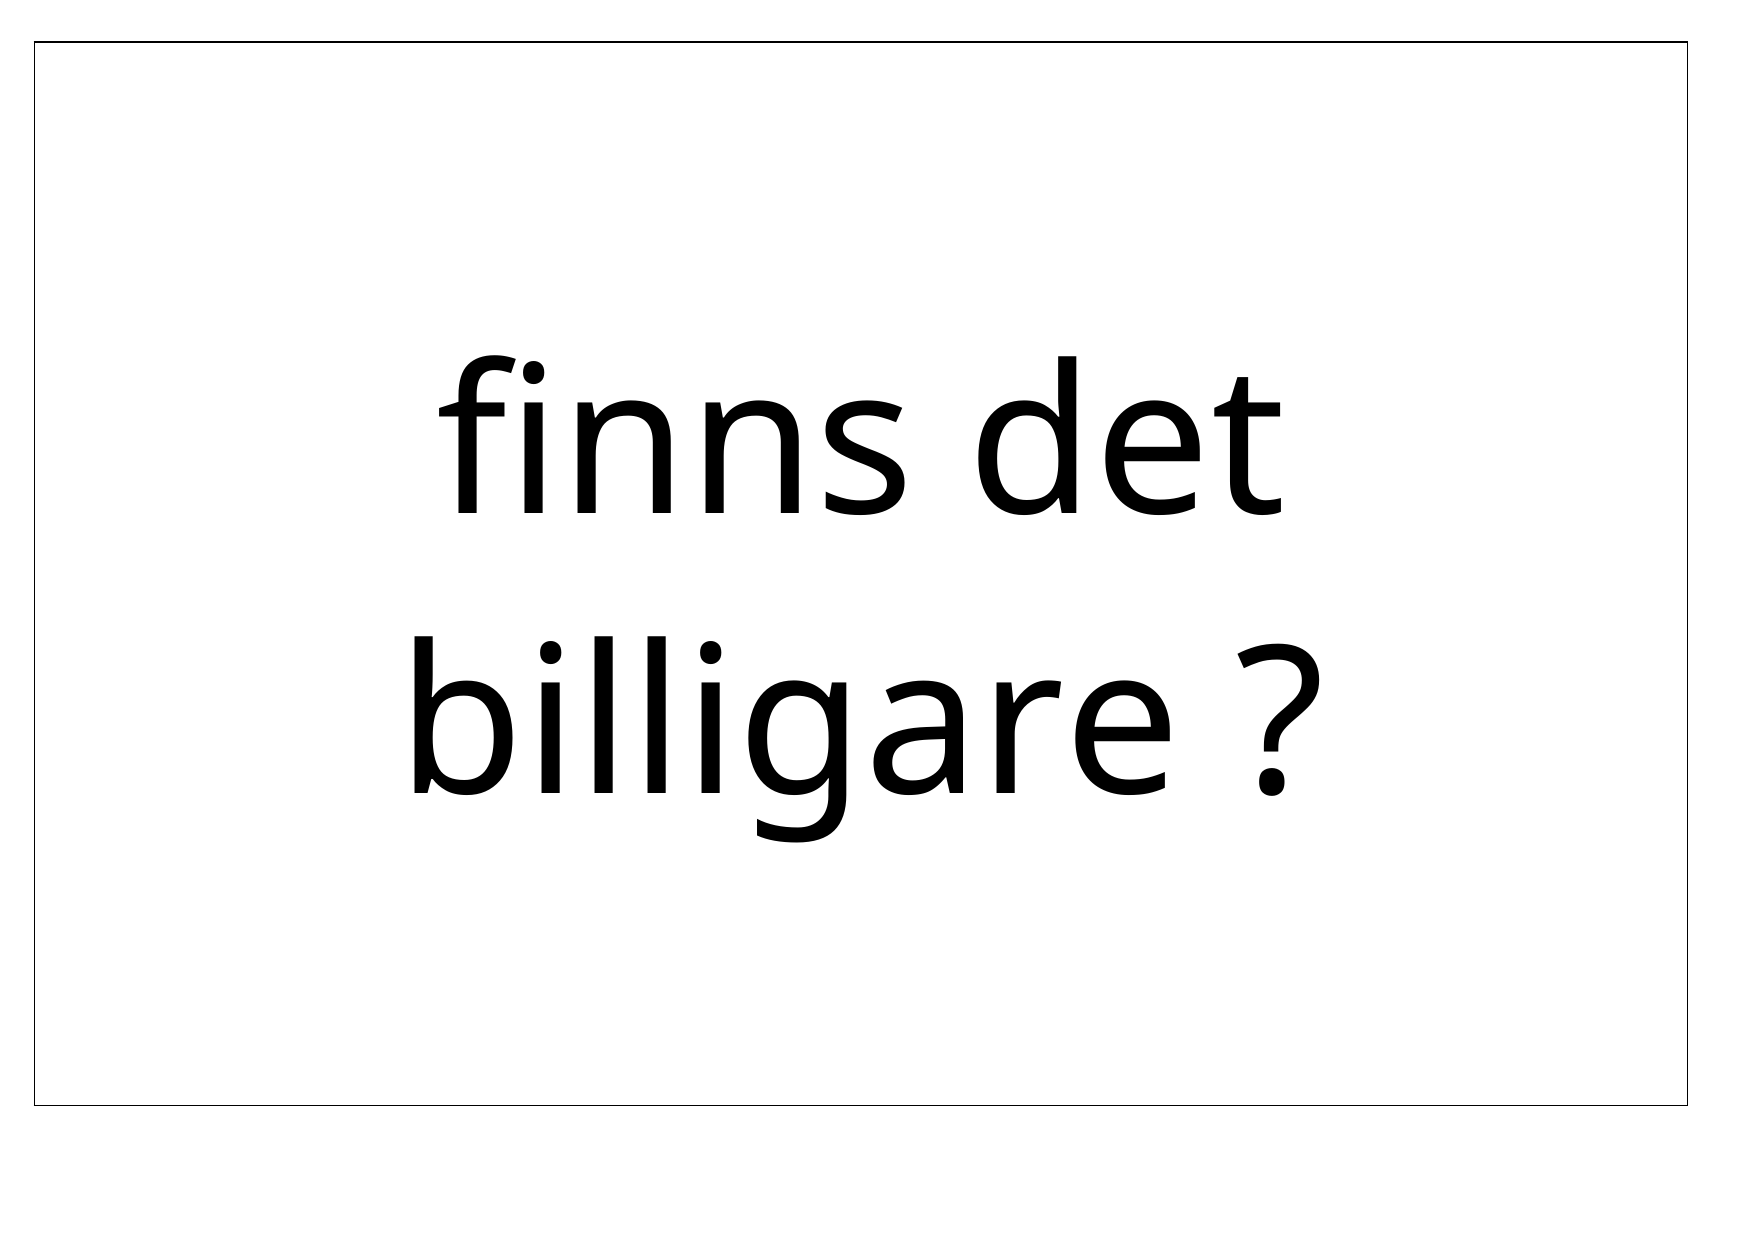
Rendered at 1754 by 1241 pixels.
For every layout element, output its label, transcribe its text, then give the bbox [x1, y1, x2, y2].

table_cell finns det billigare ? [35, 43, 1687, 1104]
